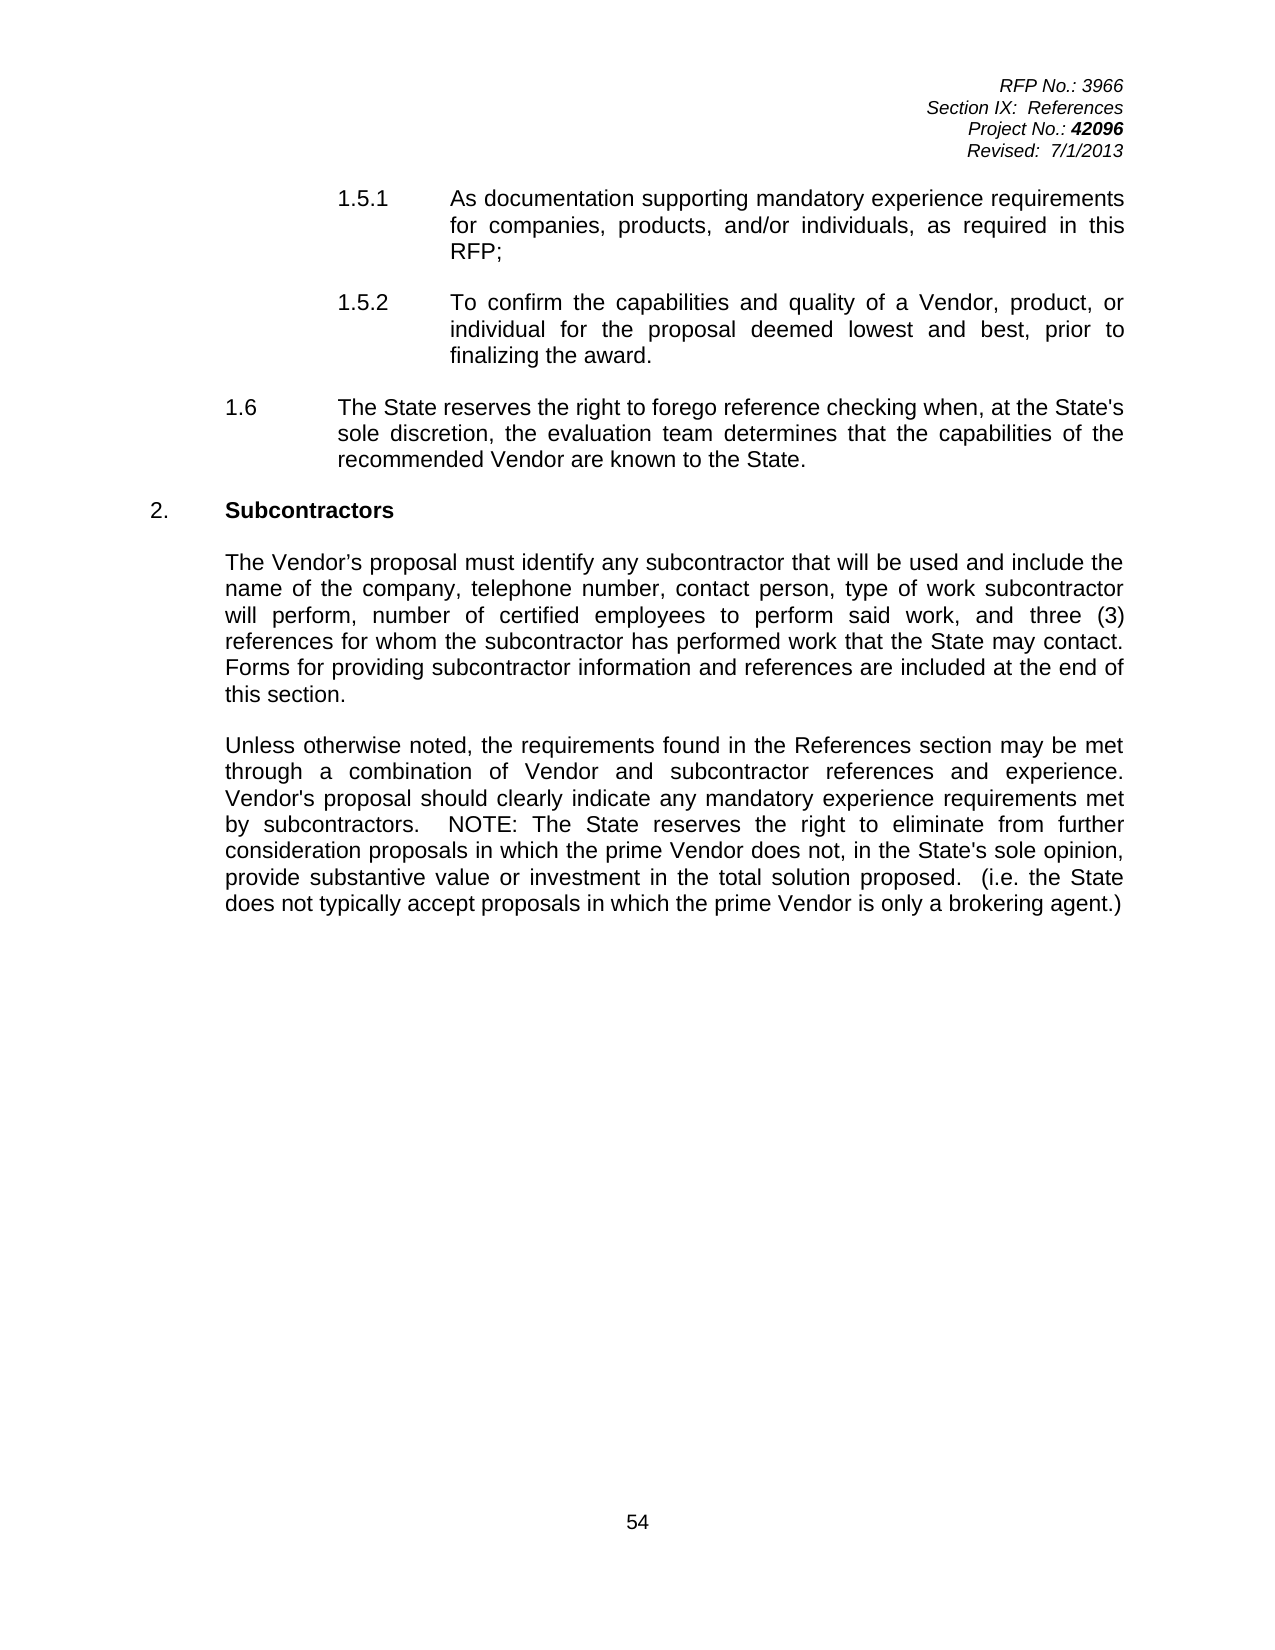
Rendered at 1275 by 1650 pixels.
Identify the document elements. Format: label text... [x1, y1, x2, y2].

list The Vendor’s proposal must identify any subcontractor that will be used and include the name of the company, telephone number, contact person, type of work subcontractor will perform, number of certified employees to perform said work, and three (3)three (3) references for whom the subcontractor has performed work that the State may contact. Forms for providing subcontractor information and references are included at the end of this section. [225, 549, 1125, 707]
text To confirm the capabilities and quality of a Vendor, product, or individual for the proposal deemed lowest and best, prior to finalizing the award. [337, 289, 1125, 368]
text Subcontractors [150, 497, 1125, 524]
text As documentation supporting mandatory experience requirements for companies, products, and/or individuals, as required in this RFP; [337, 185, 1125, 264]
text The State reserves the right to forego reference checking when, at the State's sole discretion, the evaluation team determines that the capabilities of the recommended Vendor are known to the State. [225, 393, 1125, 472]
list Unless otherwise noted, the requirements found in the References section may be met through a combination of Vendor and subcontractor references and experience. Vendor's proposal should clearly indicate any mandatory experience requirements met by subcontractors. NOTE: The State reserves the right to eliminate from further consideration proposals in which the prime Vendor does not, in the State's sole opinion, provide substantive value or investment in the total solution proposed. (i.e. the State does not typically accept proposals in which the prime Vendor is only a brokering agent.) [225, 732, 1125, 916]
